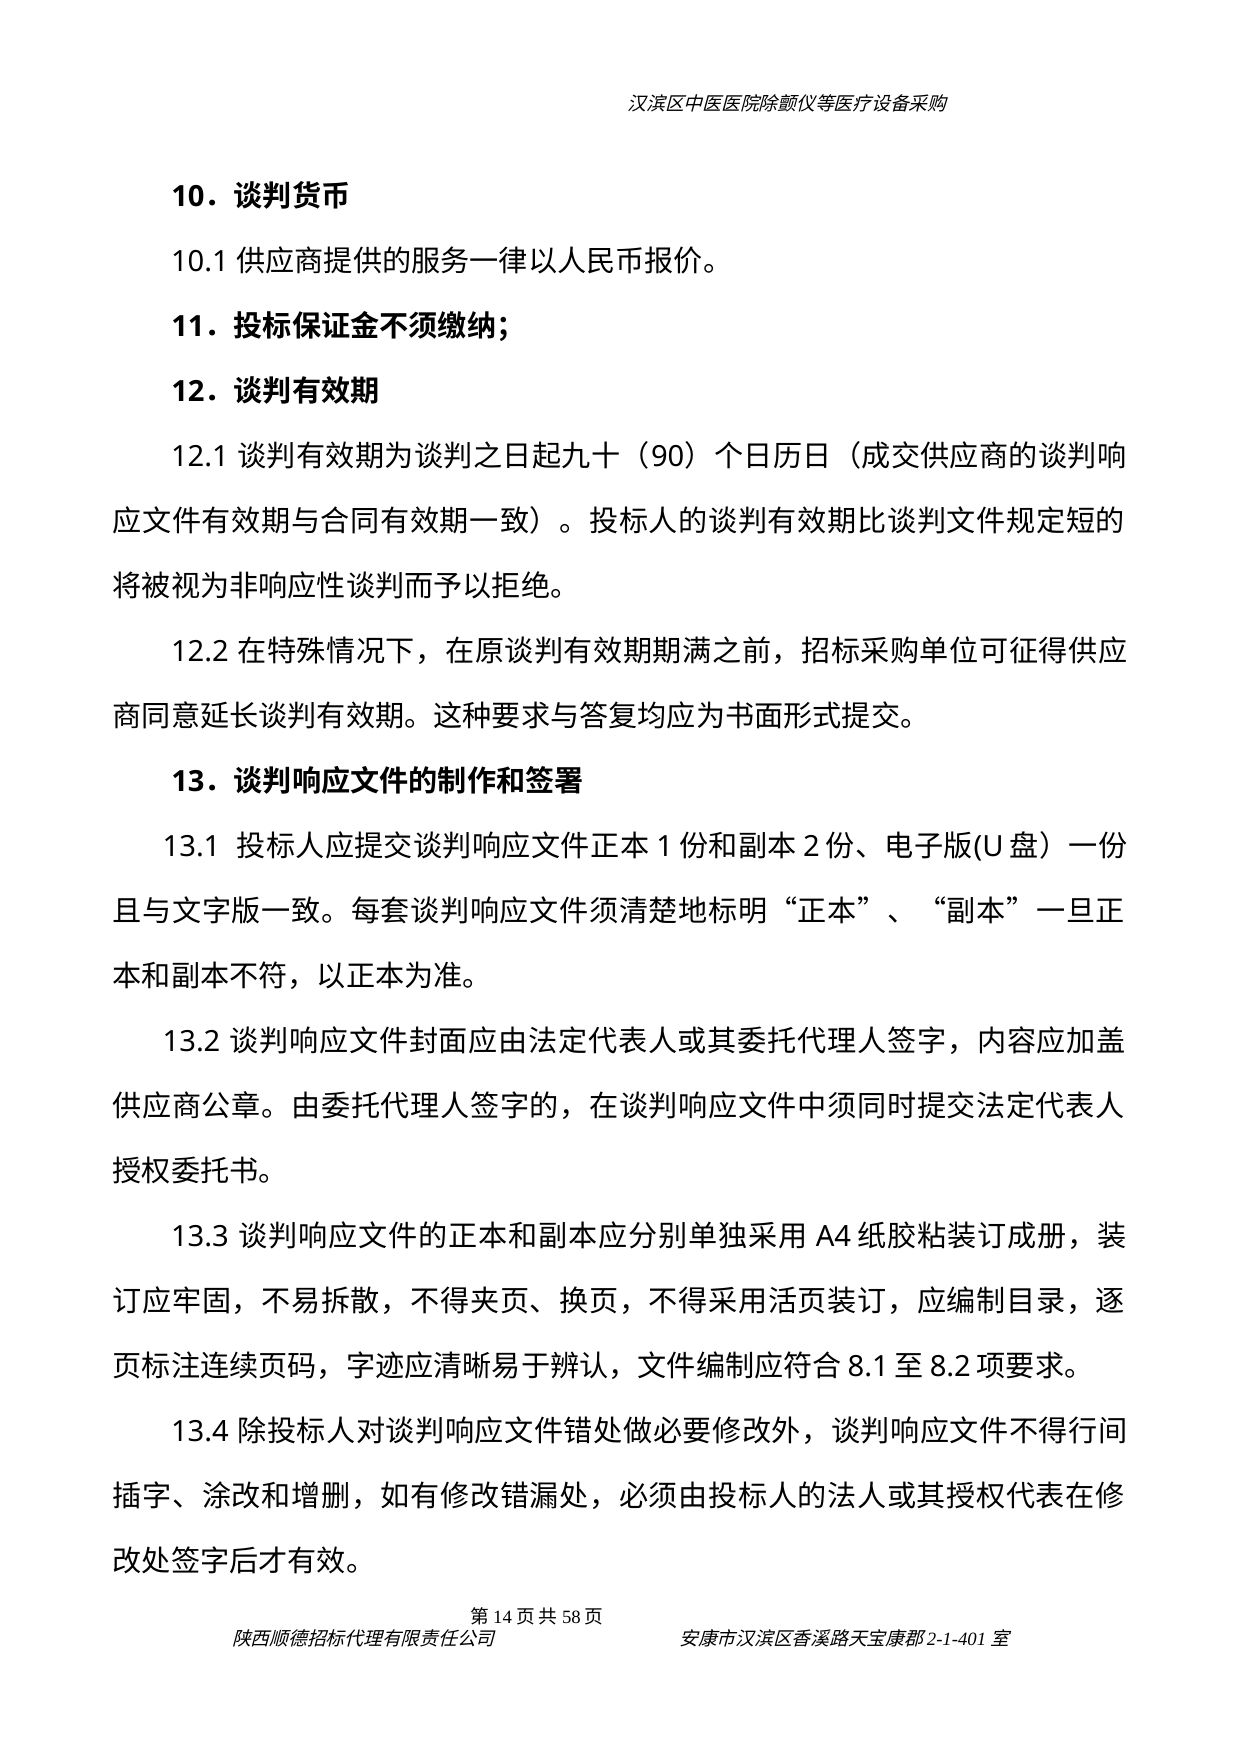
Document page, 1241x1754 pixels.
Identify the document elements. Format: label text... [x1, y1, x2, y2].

text 12．谈判有效期 [112, 356, 1128, 421]
text 13.1 投标人应提交谈判响应文件正本1份和副本2份、电子版(U盘）一份且与文字版一致。每套谈判响应文件须清楚地标明“正本”、“副本”一旦正本和副本不符，以正本为准。 [112, 811, 1128, 1006]
text 11．投标保证金不须缴纳； [112, 291, 1128, 356]
text 13.4 除投标人对谈判响应文件错处做必要修改外，谈判响应文件不得行间插字、涂改和增删，如有修改错漏处，必须由投标人的法人或其授权代表在修改处签字后才有效。 [112, 1396, 1128, 1591]
text 12.1 谈判有效期为谈判之日起九十（90）个日历日（成交供应商的谈判响应文件有效期与合同有效期一致）。投标人的谈判有效期比谈判文件规定短的将被视为非响应性谈判而予以拒绝。 [112, 421, 1128, 616]
text 13.3 谈判响应文件的正本和副本应分别单独采用A4纸胶粘装订成册，装订应牢固，不易拆散，不得夹页、换页，不得采用活页装订，应编制目录，逐页标注连续页码，字迹应清晰易于辨认，文件编制应符合8.1至8.2项要求。 [112, 1201, 1128, 1396]
text 10.1 供应商提供的服务一律以人民币报价。 [112, 226, 1128, 291]
text 13．谈判响应文件的制作和签署 [112, 746, 1128, 811]
text 12.2 在特殊情况下，在原谈判有效期期满之前，招标采购单位可征得供应商同意延长谈判有效期。这种要求与答复均应为书面形式提交。 [112, 616, 1128, 746]
text 13.2 谈判响应文件封面应由法定代表人或其委托代理人签字，内容应加盖供应商公章。由委托代理人签字的，在谈判响应文件中须同时提交法定代表人授权委托书。 [112, 1006, 1128, 1201]
text 10．谈判货币 [112, 161, 1128, 226]
